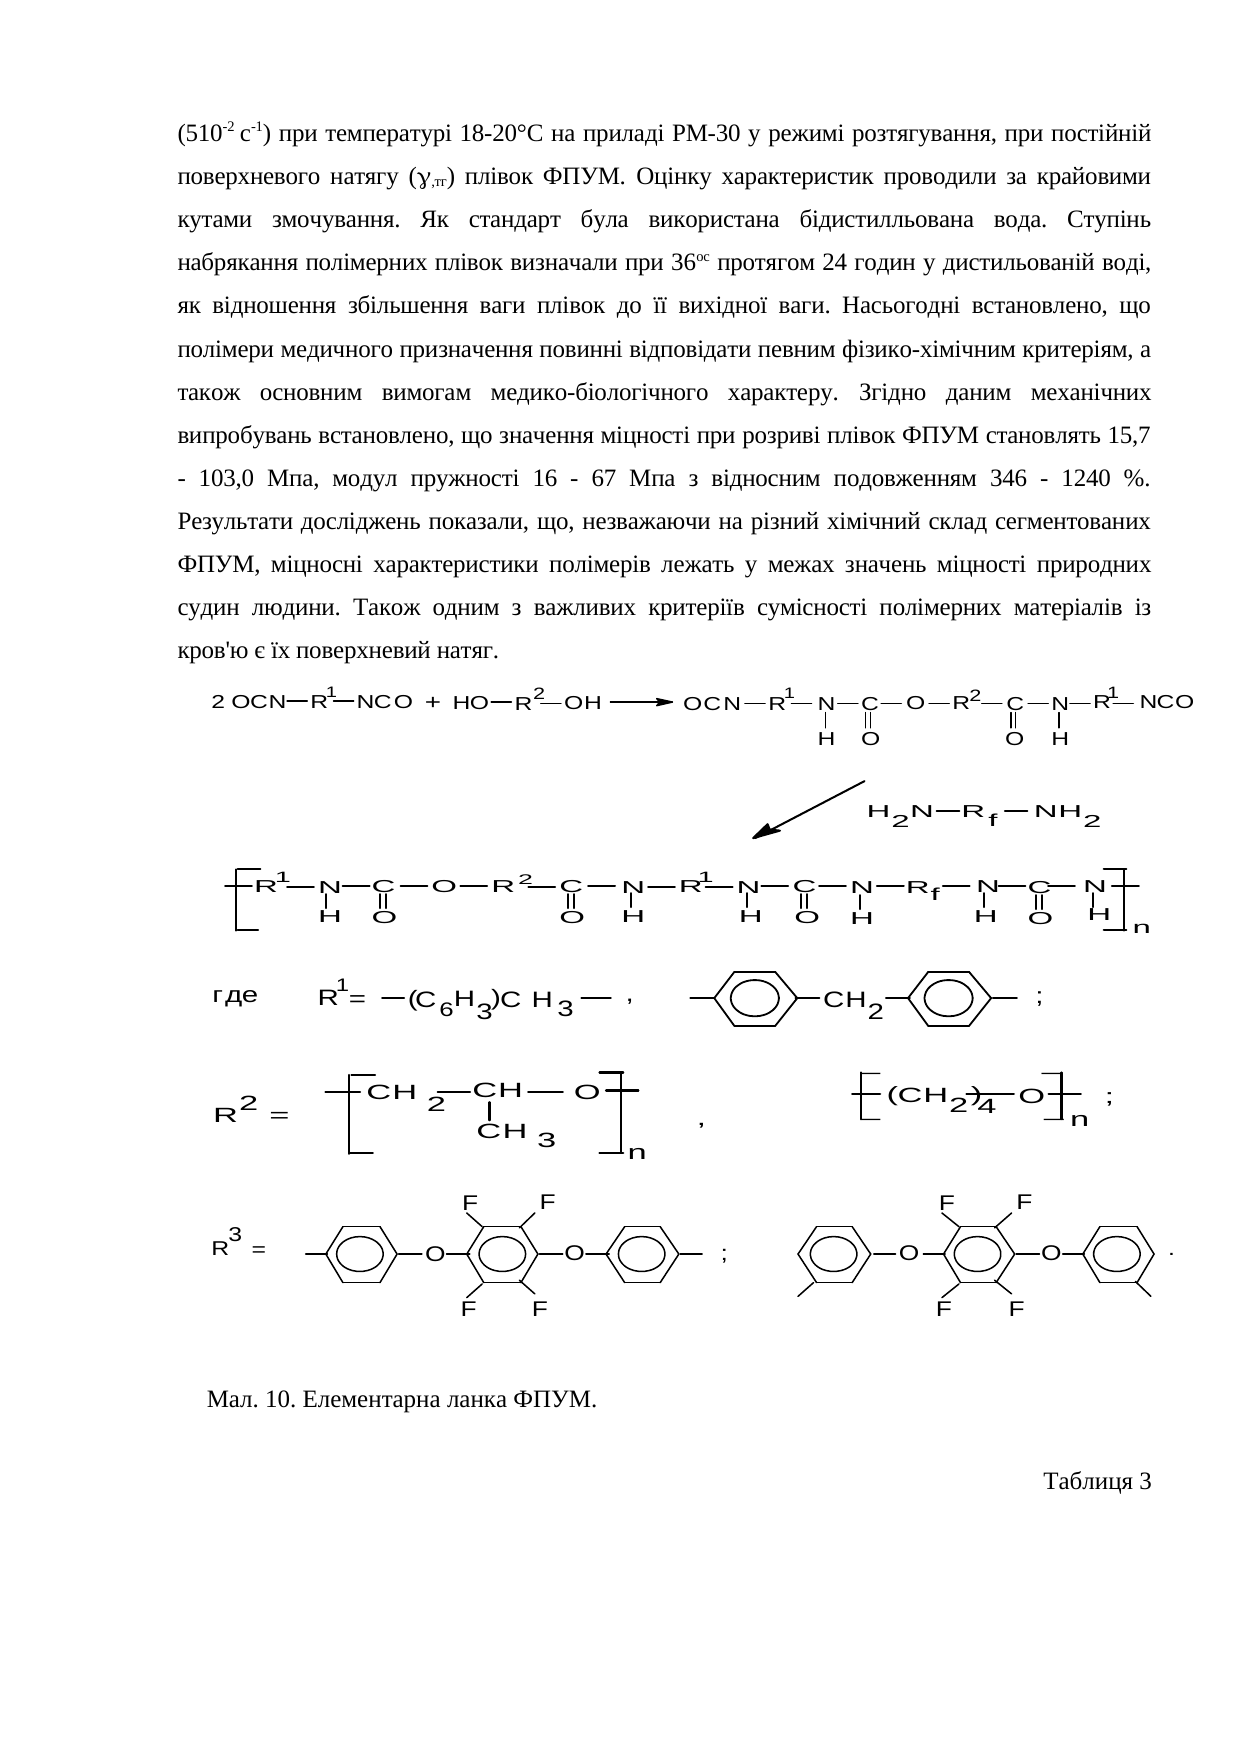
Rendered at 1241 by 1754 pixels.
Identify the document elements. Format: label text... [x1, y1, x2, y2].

text Мал. 10. Елементарна ланка ФПУМ. [207, 1384, 1152, 1412]
text Таблиця 3 [207, 1466, 1152, 1495]
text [177, 118, 1152, 664]
